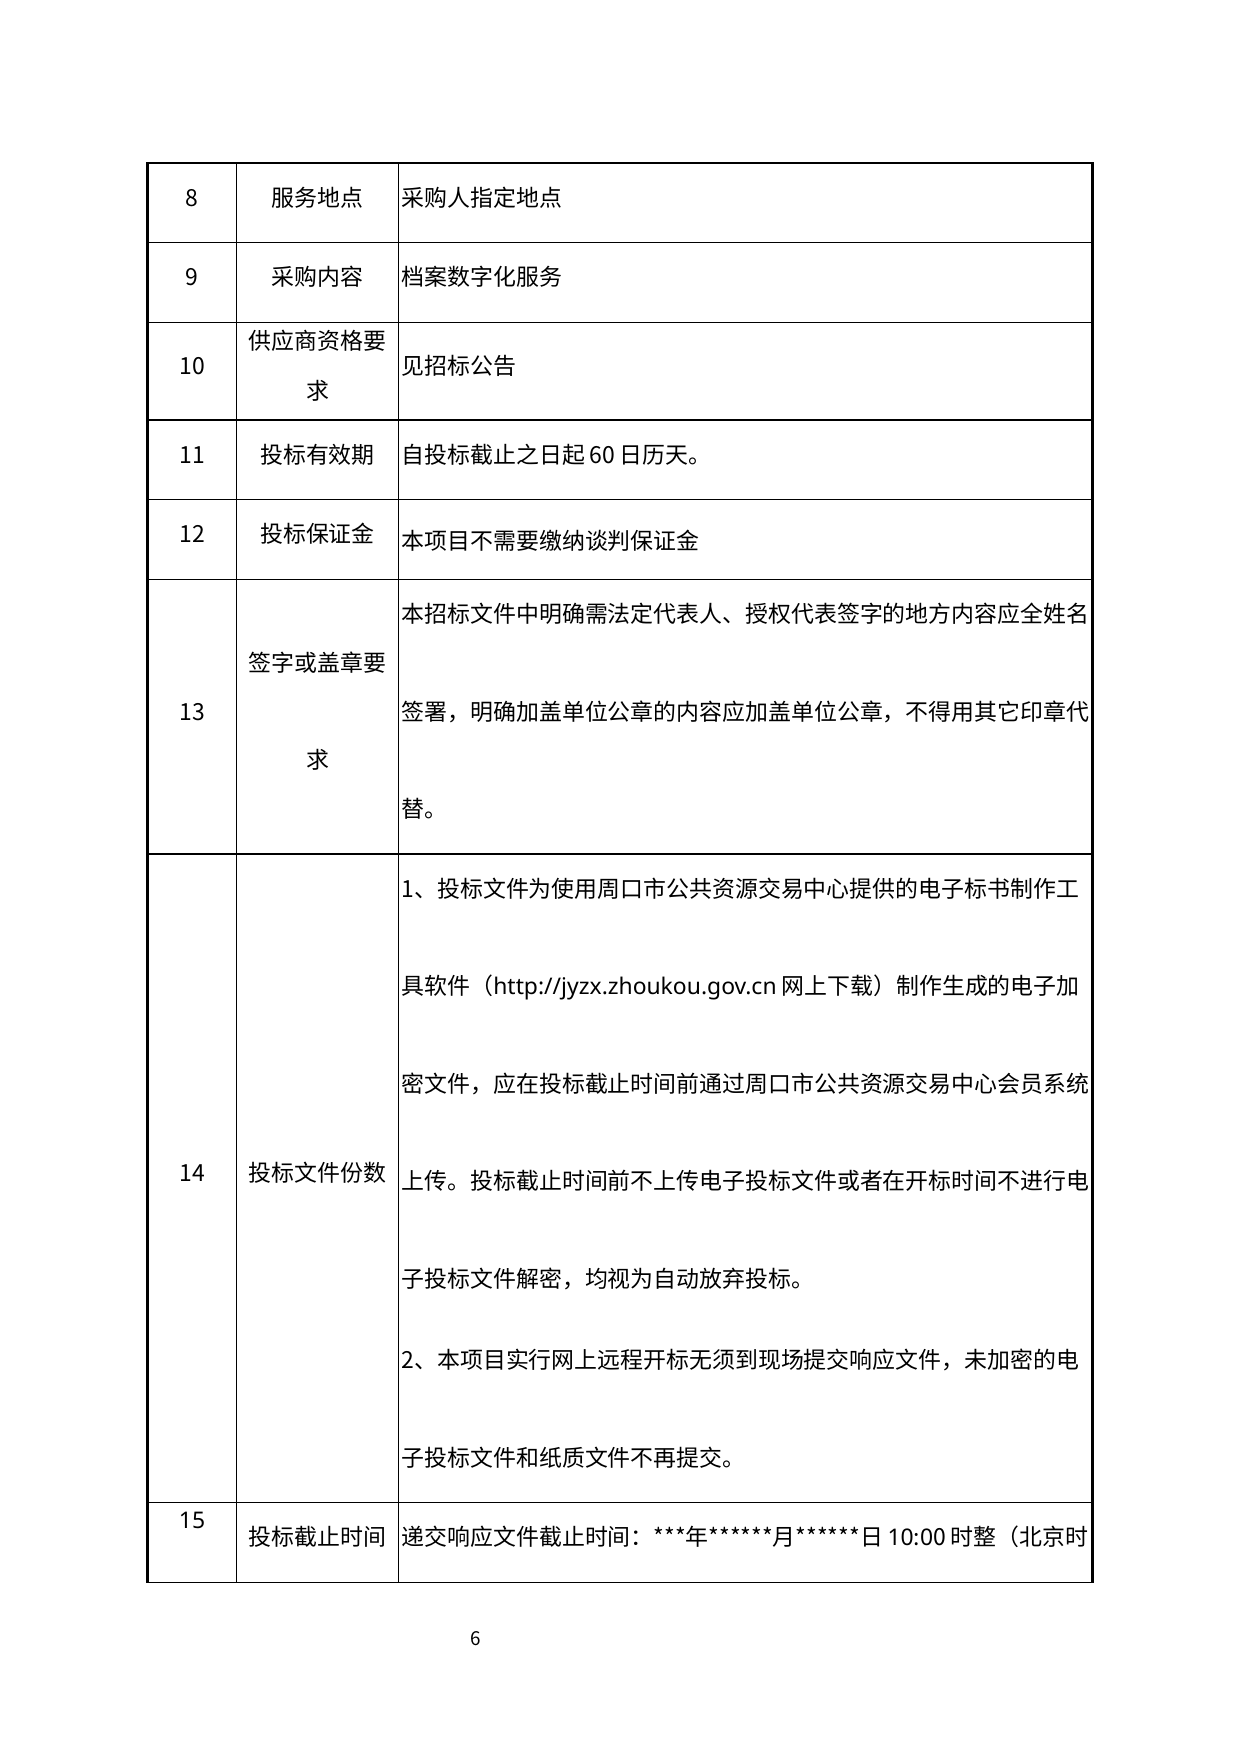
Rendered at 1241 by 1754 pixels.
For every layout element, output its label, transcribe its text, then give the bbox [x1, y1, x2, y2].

table_cell 本招标文件中明确需法定代表人、授权代表签字的地方内容应全姓名签署，明确加盖单位公章的内容应加盖单位公章，不得用其它印章代替。 [399, 580, 1091, 853]
table_cell 采购人指定地点 [399, 164, 1091, 242]
table_cell 9 [149, 243, 236, 321]
table_cell 投标保证金 [237, 500, 398, 578]
table_cell 15 [149, 1503, 236, 1582]
table_cell 档案数字化服务 [399, 243, 1091, 321]
table_cell 8 [149, 164, 236, 242]
table_cell 自投标截止之日起60日历天。 [399, 421, 1091, 499]
table_cell 服务地点 [237, 164, 398, 242]
table_cell 见招标公告 [399, 323, 1091, 419]
table_cell 11 [149, 421, 236, 499]
table_cell 13 [149, 580, 236, 853]
table_cell 投标截止时间 [237, 1503, 398, 1582]
table_cell 投标有效期 [237, 421, 398, 499]
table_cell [399, 1503, 1091, 1582]
table_cell 14 [149, 855, 236, 1502]
table_cell 投标文件份数 [237, 855, 398, 1502]
table_cell 1、投标文件为使用周口市公共资源交易中心提供的电子标书制作工具软件（http://jyzx.zhoukou.gov.cn网上下载）制作生成的电子加密文件，应在投标截止时间前通过周口市公共资源交易中心会员系统上传。投标截止时间前不上传电子投标文件或者在开标时间不进行电子投标文件解密，均视为自动放弃投标。 2、本项目实行网上远程开标无须到现场提交响应文件，未加密的电子投标文件和纸质文件不再提交。 [399, 855, 1091, 1502]
table_cell 12 [149, 500, 236, 578]
table_cell 10 [149, 323, 236, 419]
table_cell 本项目不需要缴纳谈判保证金 [399, 500, 1091, 578]
table_cell 签字或盖章要求 [237, 580, 398, 853]
table_cell 供应商资格要求 [237, 323, 398, 419]
table_cell 采购内容 [237, 243, 398, 321]
